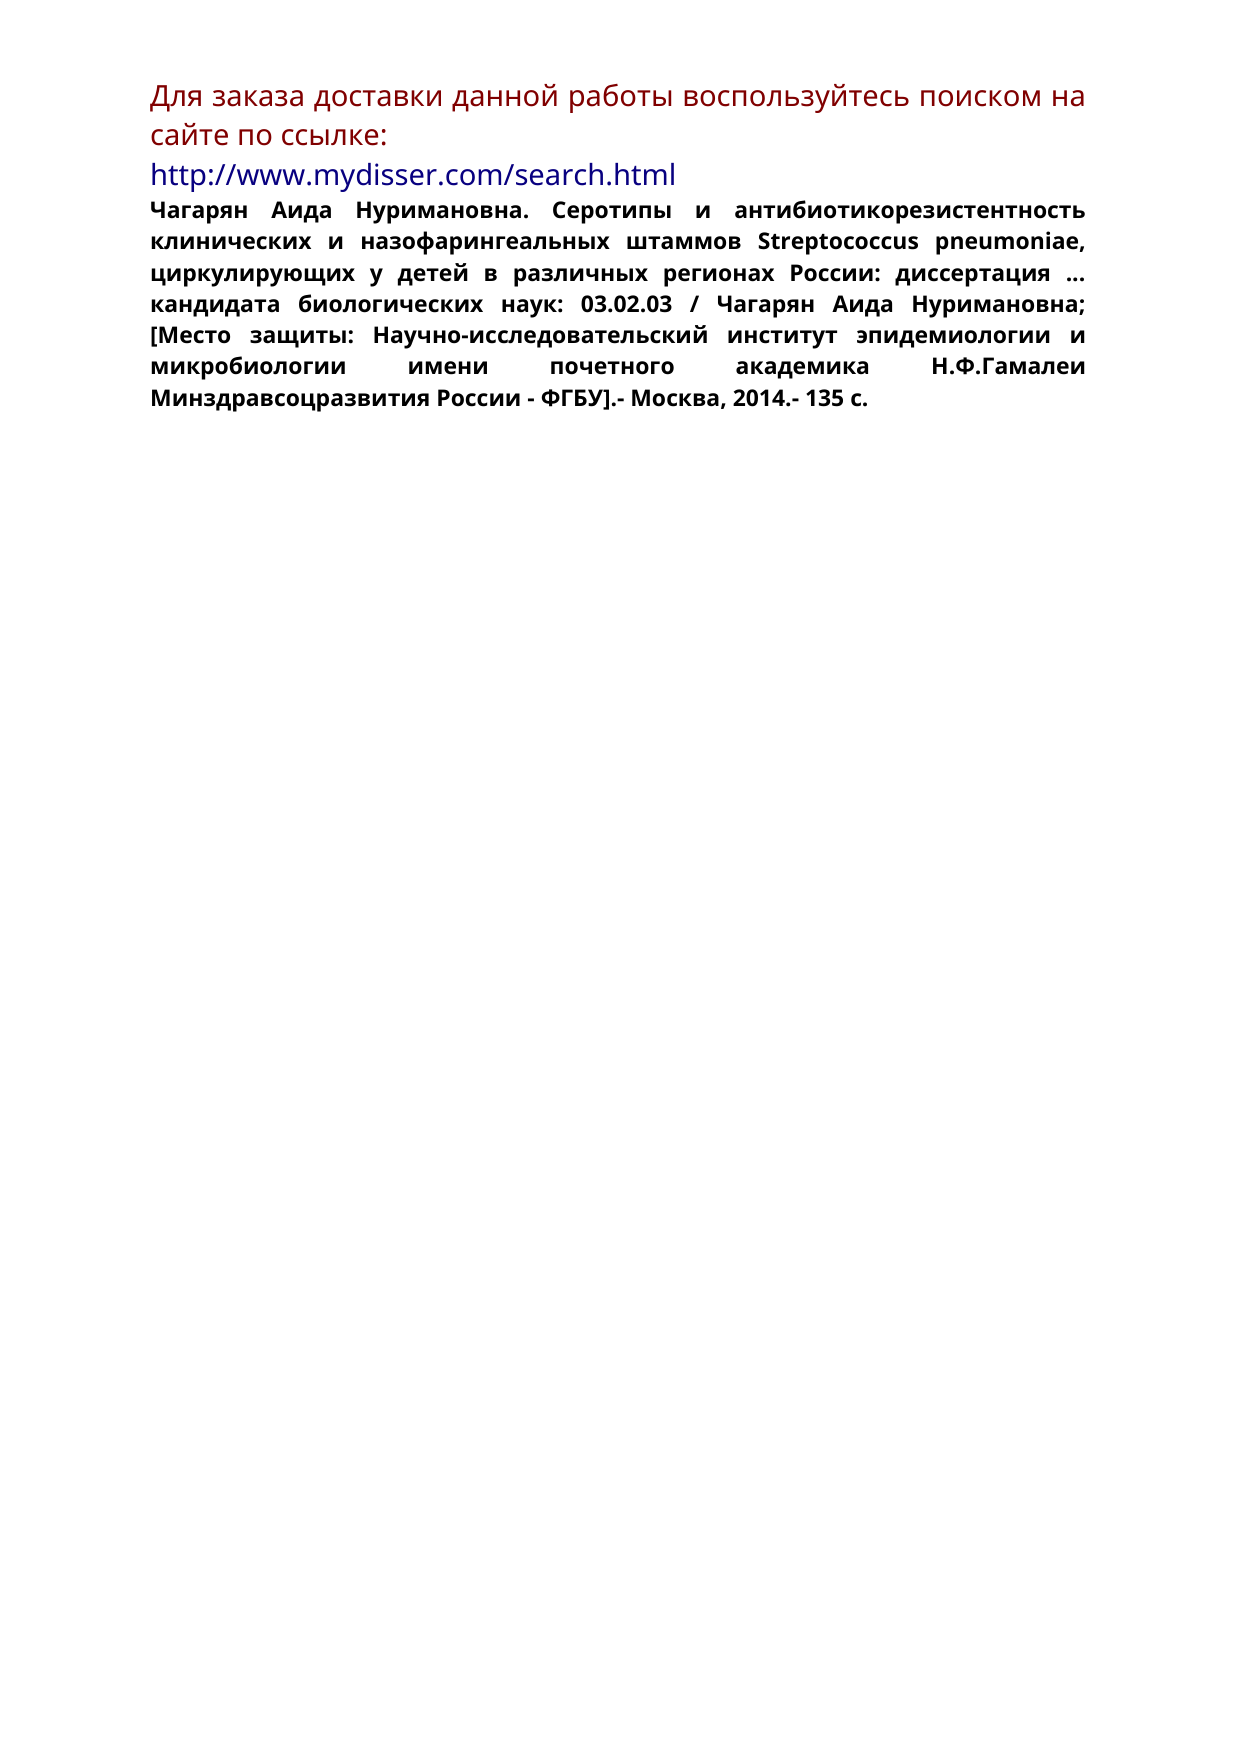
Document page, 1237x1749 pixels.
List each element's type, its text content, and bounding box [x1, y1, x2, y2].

text Чагарян Аида Нуримановна. Серотипы и антибиотикорезистентность клинических и назофарингеальных штаммов Streptococcus pneumoniae, циркулирующих у детей в различных регионах России: диссертация ... кандидата биологических наук: 03.02.03 / Чагарян Аида Нуримановна;[Место защиты: Научно-исследовательский институт эпидемиологии и микробиологии имени почетного академика Н.Ф.Гамалеи Минздравсоцразвития России - ФГБУ].- Москва, 2014.- 135 с. [150, 194, 1086, 413]
